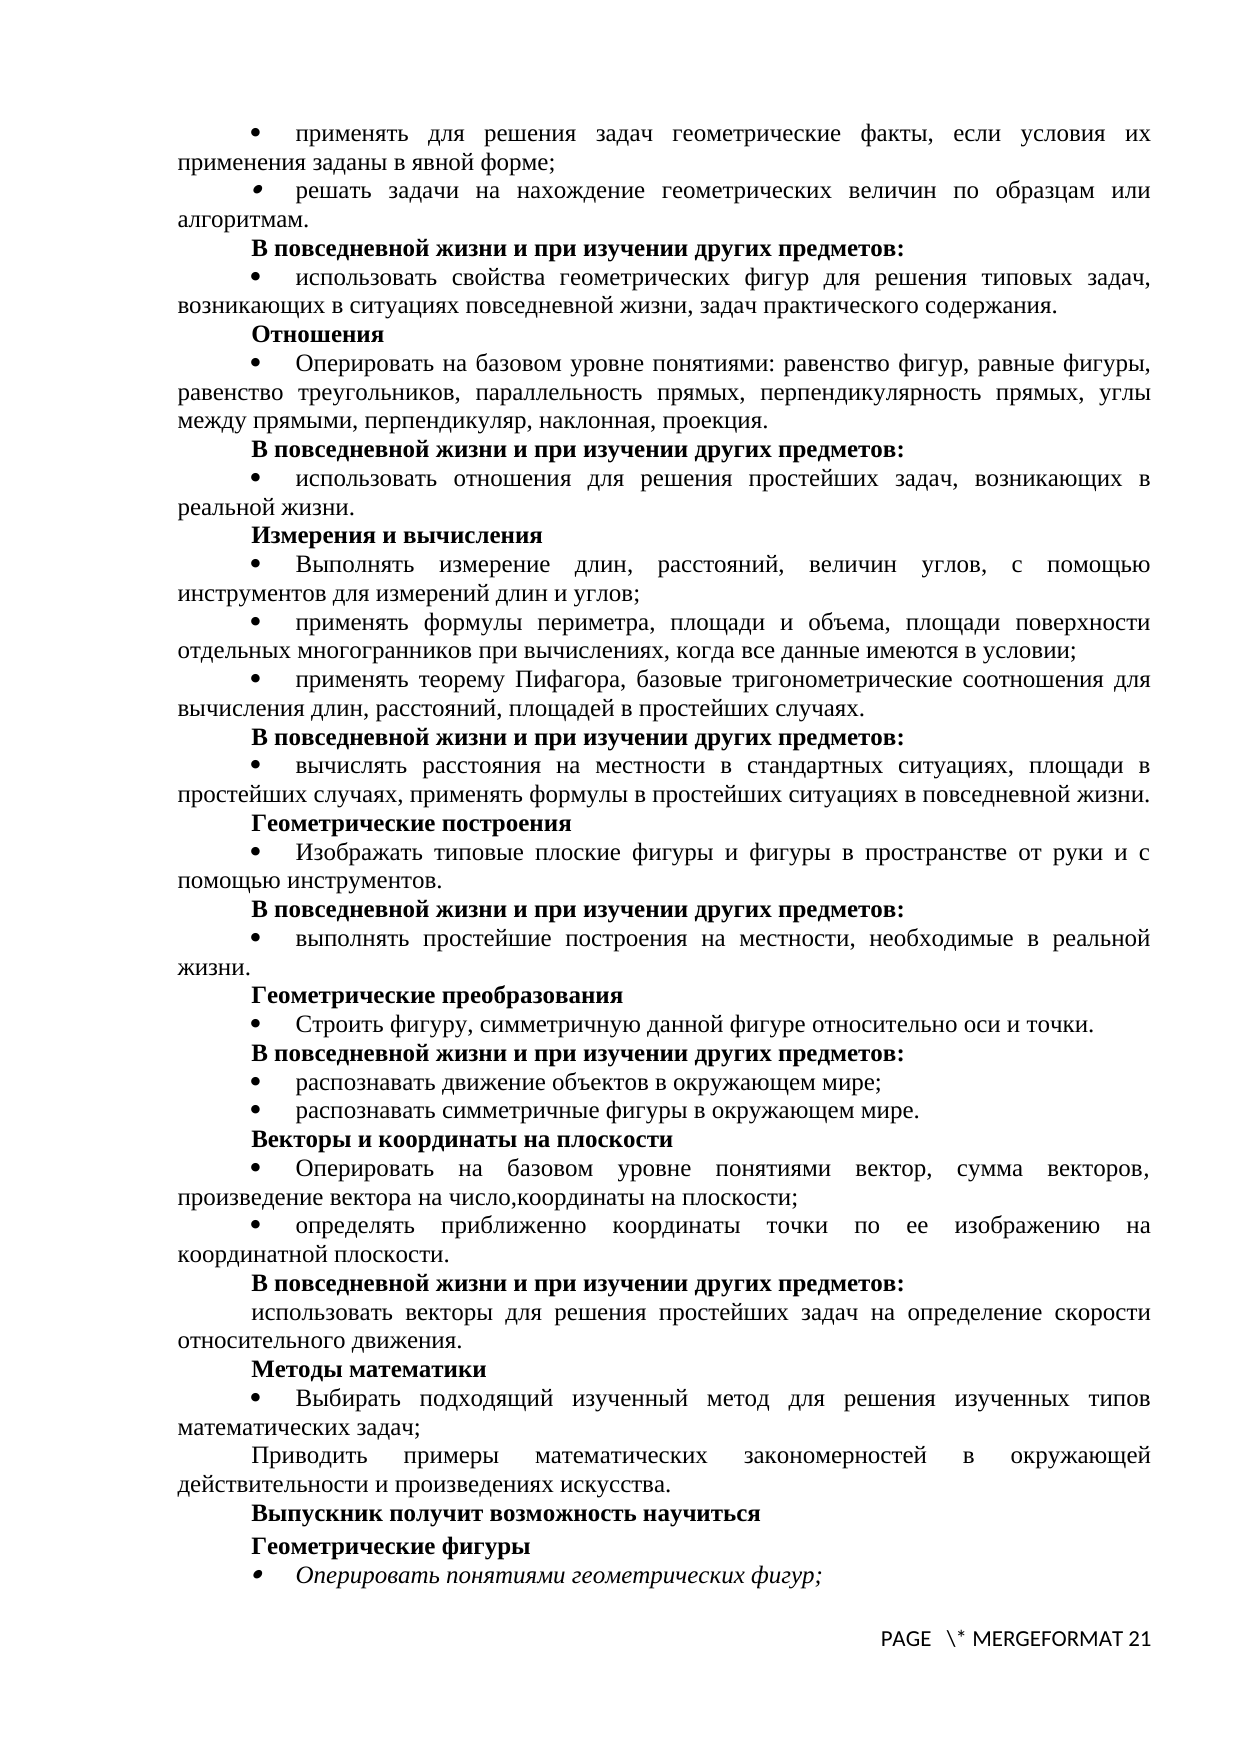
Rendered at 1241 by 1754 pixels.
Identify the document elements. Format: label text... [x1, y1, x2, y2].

text Векторы и координаты на плоскости [177, 1124, 1152, 1153]
text Приводить примеры математических закономерностей в окружающей действительности и произведениях искусства. [177, 1441, 1152, 1498]
text Отношения [177, 319, 1152, 348]
list В повседневной жизни и при изучении других предметов: [177, 233, 1152, 262]
list Оперировать на базовом уровне понятиями вектор, сумма векторов, произведение вектора на число,координаты на плоскости; [177, 1153, 1152, 1211]
list использовать отношения для решения простейших задач, возникающих в реальной жизни. [177, 463, 1152, 521]
list распознавать движение объектов в окружающем мире; [177, 1067, 1152, 1096]
text Геометрические преобразования [177, 981, 1152, 1009]
list Строить фигуру, симметричную данной фигуре относительно оси и точки. [177, 1009, 1152, 1038]
list Изображать типовые плоские фигуры и фигуры в пространстве от руки и с помощью инструментов. [177, 837, 1152, 894]
text В повседневной жизни и при изучении других предметов: [177, 722, 1152, 751]
list применять формулы периметра, площади и объема, площади поверхности отдельных многогранников при вычислениях, когда все данные имеются в условии; [177, 607, 1152, 664]
list В повседневной жизни и при изучении других предметов: [177, 1268, 1152, 1297]
list выполнять простейшие построения на местности, необходимые в реальной жизни. [177, 923, 1152, 981]
list определять приближенно координаты точки по ее изображению на координатной плоскости. [177, 1211, 1152, 1268]
list применять для решения задач геометрические факты, если условия их применения заданы в явной форме; [177, 118, 1152, 176]
list Оперировать понятиями геометрических фигур; [177, 1560, 1152, 1589]
list Оперировать на базовом уровне понятиями: равенство фигур, равные фигуры, равенство треугольников, параллельность прямых, перпендикулярность прямых, углы между прямыми, перпендикуляр, наклонная, проекция. [177, 348, 1152, 434]
list применять теорему Пифагора, базовые тригонометрические соотношения для вычисления длин, расстояний, площадей в простейших случаях. [177, 664, 1152, 722]
list В повседневной жизни и при изучении других предметов: [177, 894, 1152, 923]
list Выбирать подходящий изученный метод для решения изученных типов математических задач; [177, 1383, 1152, 1441]
text Измерения и вычисления [177, 521, 1152, 549]
list использовать свойства геометрических фигур для решения типовых задач, возникающих в ситуациях повседневной жизни, задач практического содержания. [177, 262, 1152, 319]
subtitle Выпускник получит возможность научиться [177, 1498, 1152, 1527]
list распознавать симметричные фигуры в окружающем мире. [177, 1096, 1152, 1124]
text Геометрические построения [177, 808, 1152, 837]
list Выполнять измерение длин, расстояний, величин углов, с помощью инструментов для измерений длин и углов; [177, 549, 1152, 607]
list решать задачи на нахождение геометрических величин по образцам или алгоритмам. [177, 176, 1152, 233]
text Геометрические фигуры [177, 1531, 1152, 1560]
list В повседневной жизни и при изучении других предметов: [177, 434, 1152, 463]
list вычислять расстояния на местности в стандартных ситуациях, площади в простейших случаях, применять формулы в простейших ситуациях в повседневной жизни. [177, 751, 1152, 808]
text использовать векторы для решения простейших задач на определение скорости относительного движения. [177, 1297, 1152, 1354]
text Методы математики [177, 1354, 1152, 1383]
text В повседневной жизни и при изучении других предметов: [177, 1038, 1152, 1067]
